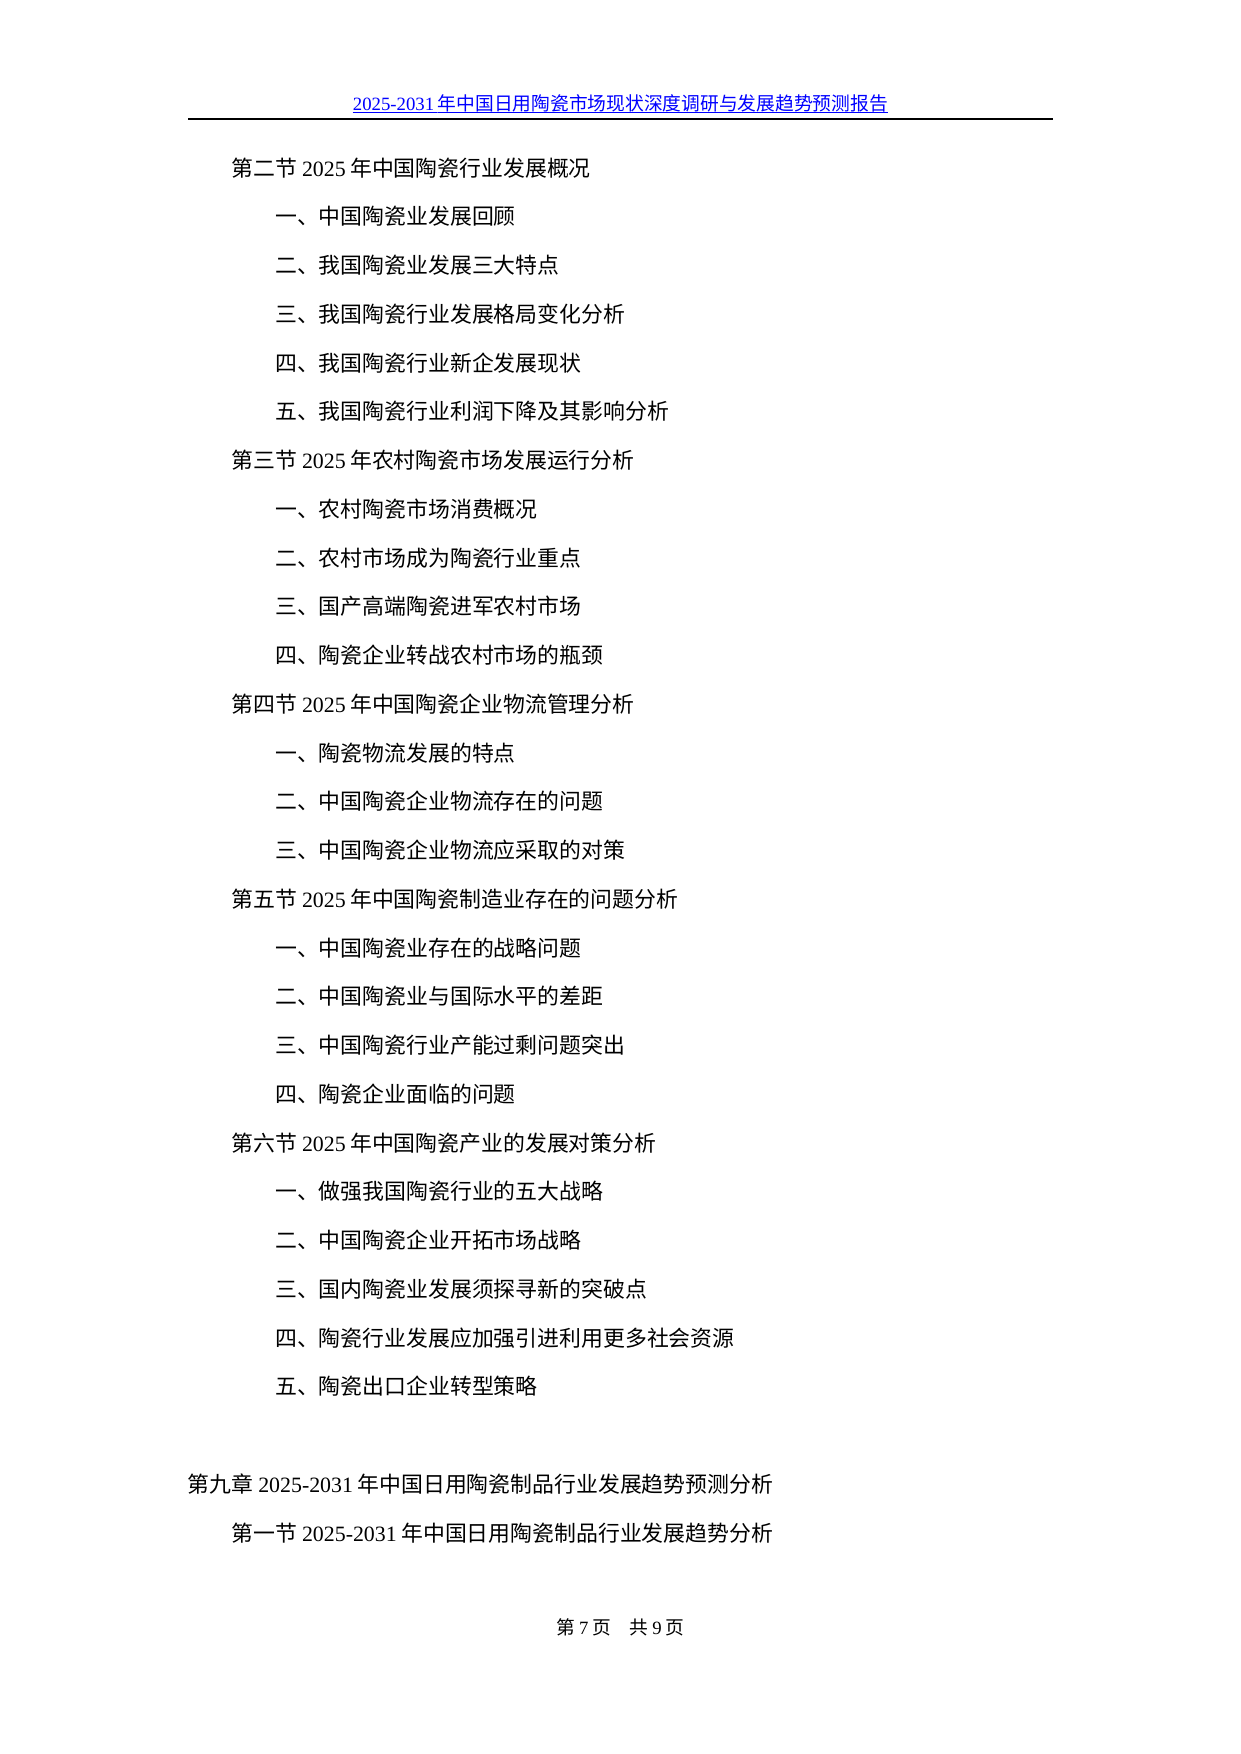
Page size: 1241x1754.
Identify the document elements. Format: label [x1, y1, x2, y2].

text [187, 150, 1053, 1548]
